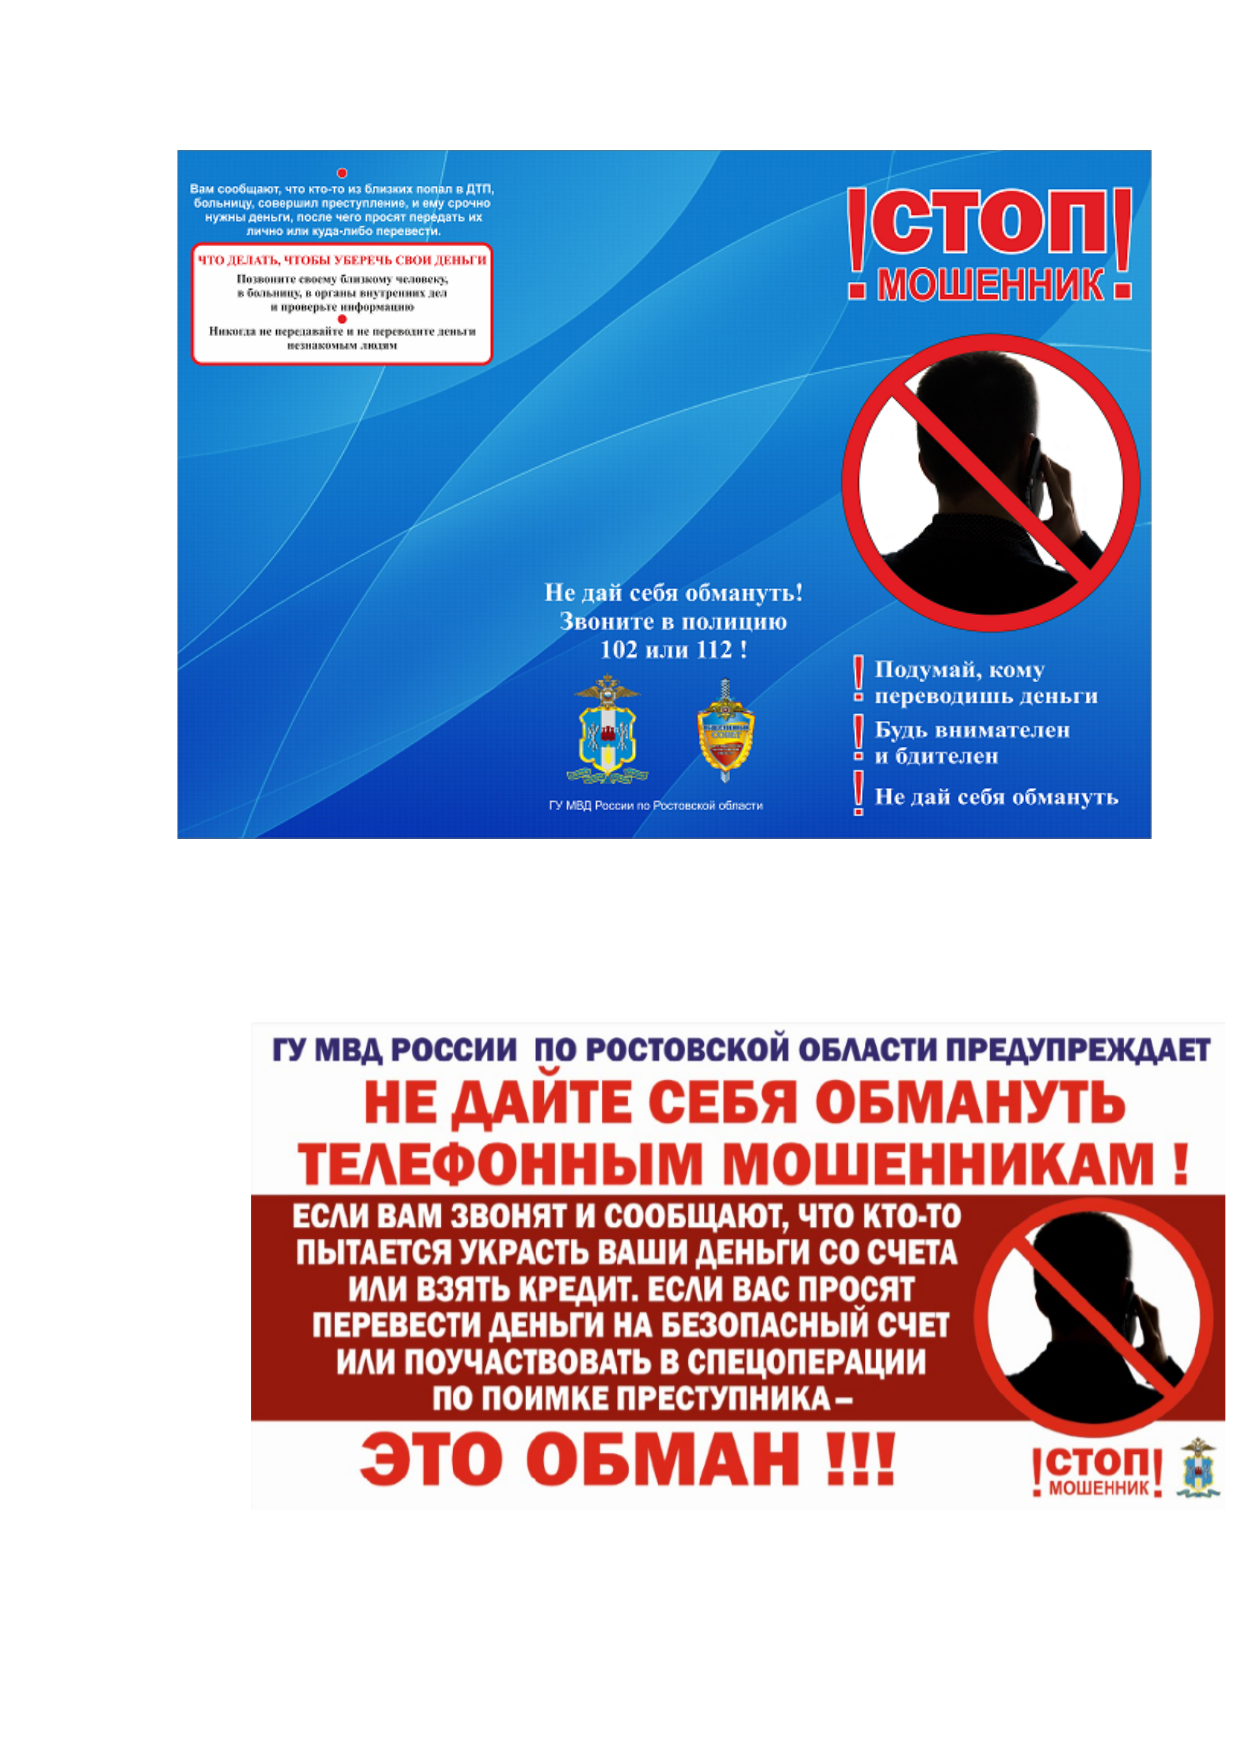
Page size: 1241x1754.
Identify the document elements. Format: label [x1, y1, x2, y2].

picture [177, 150, 1152, 839]
picture [251, 1022, 1226, 1510]
